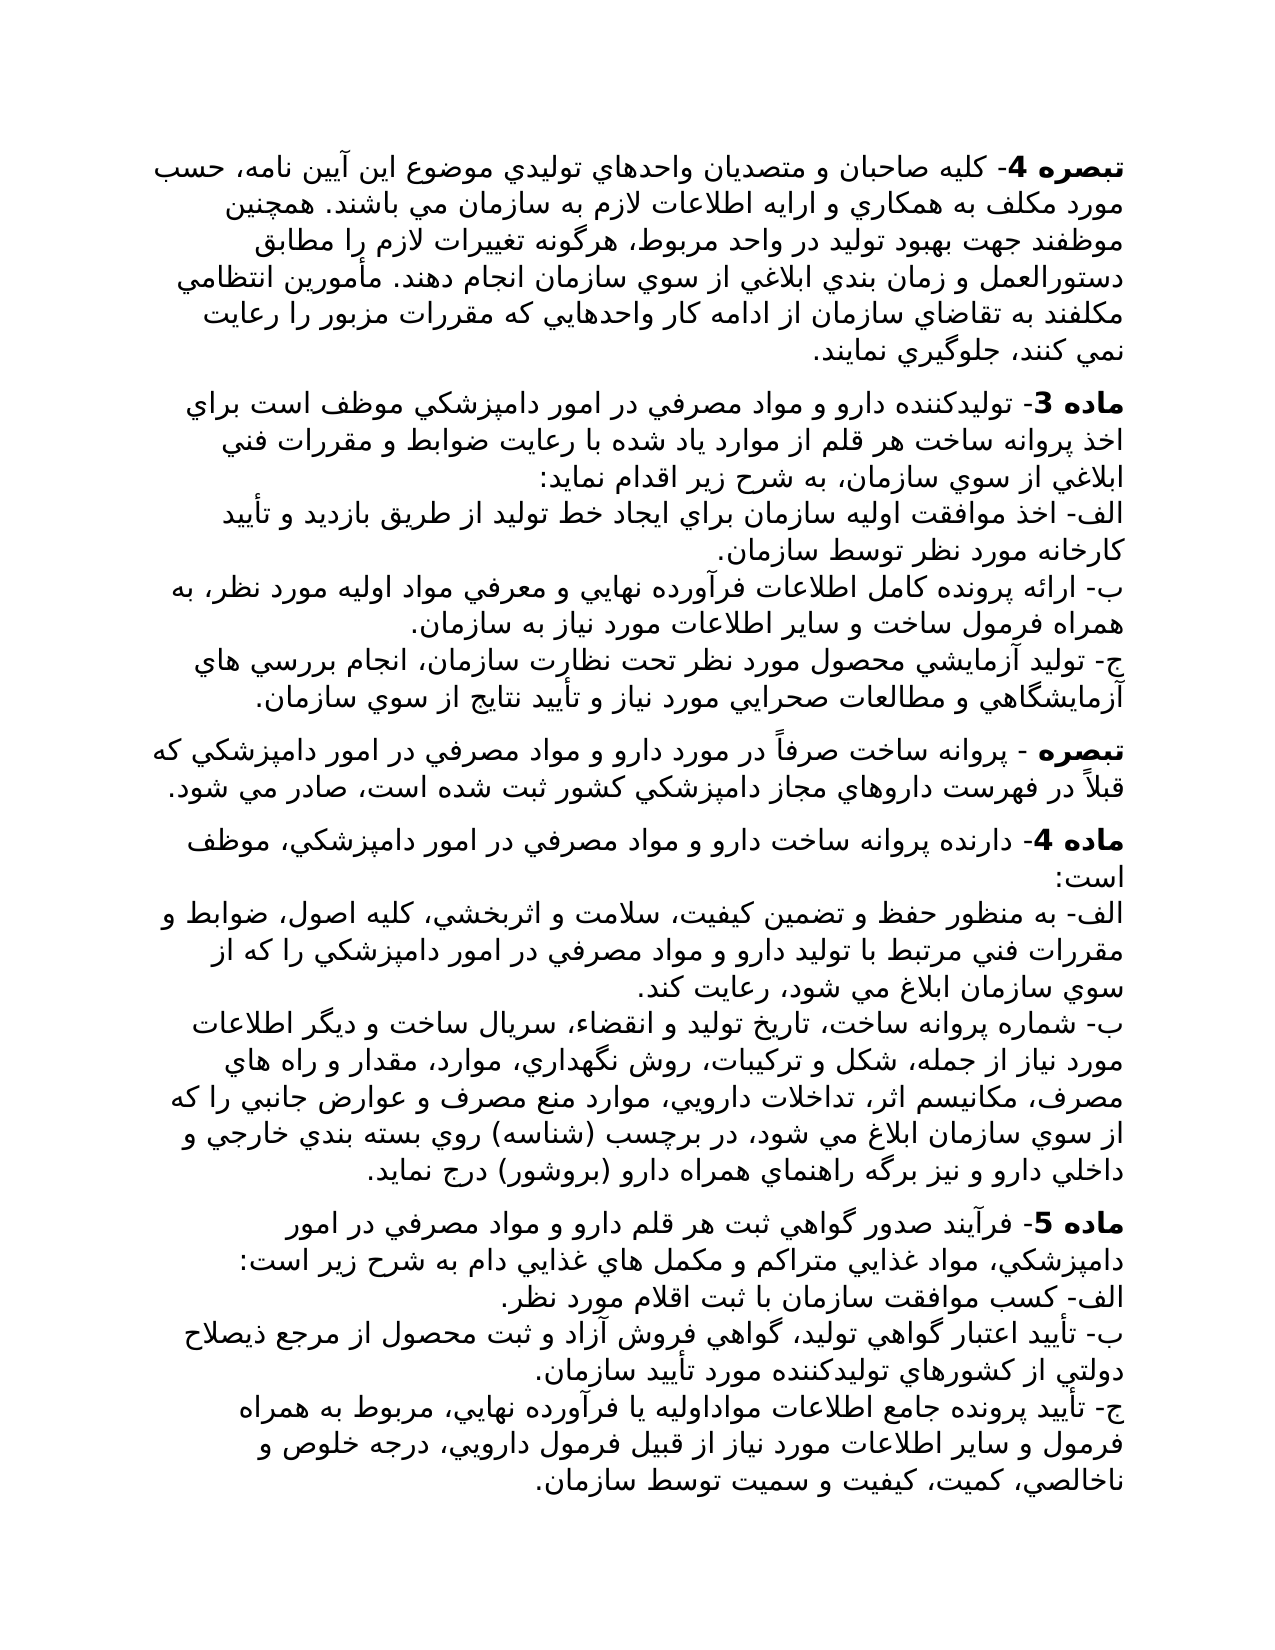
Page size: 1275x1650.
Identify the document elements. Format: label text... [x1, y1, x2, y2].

text تبصره 4- كليه صاحبان و متصديان واحدهاي توليدي موضوع اين آيين نامه، حسب مورد مكلف به همكاري و ارايه اطلاعات لازم به سازمان مي باشند. همچنين موظفند جهت بهبود توليد در واحد مربوط، هرگونه تغييرات لازم را مطابق دستورالعمل و زمان بندي ابلاغي از سوي سازمان انجام دهند. مأمورين انتظامي مكلفند به تقاضاي سازمان از ادامه كار واحدهايي كه مقررات مزبور را رعايت نمي كنند، جلوگيري نمايند. [150, 150, 1125, 367]
text تبصره - پروانه ساخت صرفاً در مورد دارو و مواد مصرفي در امور دامپزشكي كه قبلاً در فهرست داروهاي مجاز دامپزشكي كشور ثبت شده است، صادر مي شود. [150, 733, 1125, 804]
text ماده 3- توليدكننده دارو و مواد مصرفي در امور دامپزشكي موظف است براي اخذ پروانه ساخت هر قلم از موارد ياد شده با رعايت ضوابط و مقررات فني ابلاغي از سوي سازمان، به شرح زير اقدام نمايد: الف- اخذ موافقت اوليه سازمان براي ايجاد خط توليد از طريق بازديد و تأييد كارخانه مورد نظر توسط سازمان. ب- ارائه پرونده كامل اطلاعات فرآورده نهايي و معرفي مواد اوليه مورد نظر، به همراه فرمول ساخت و ساير اطلاعات مورد نياز به سازمان. ج- توليد آزمايشي محصول مورد نظر تحت نظارت سازمان، انجام بررسي هاي آزمايشگاهي و مطالعات صحرايي مورد نياز و تأييد نتايج از سوي سازمان. [150, 387, 1125, 714]
text ماده 4- دارنده پروانه ساخت دارو و مواد مصرفي در امور دامپزشكي، موظف است: الف- به منظور حفظ و تضمين كيفيت، سلامت و اثربخشي، كليه اصول، ضوابط و مقررات فني مرتبط با توليد دارو و مواد مصرفي در امور دامپزشكي را كه از سوي سازمان ابلاغ مي شود، رعايت كند. ب- شماره پروانه ساخت، تاريخ توليد و انقضاء، سريال ساخت و ديگر اطلاعات مورد نياز از جمله، شكل و تركيبات، روش نگهداري، موارد، مقدار و راه هاي مصرف، مكانيسم اثر، تداخلات دارويي، موارد منع مصرف و عوارض جانبي را كه از سوي سازمان ابلاغ مي شود، در برچسب (شناسه) روي بسته بندي خارجي و داخلي دارو و نيز برگه راهنماي همراه دارو (بروشور) درج نمايد. [150, 823, 1125, 1187]
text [150, 1207, 1125, 1497]
